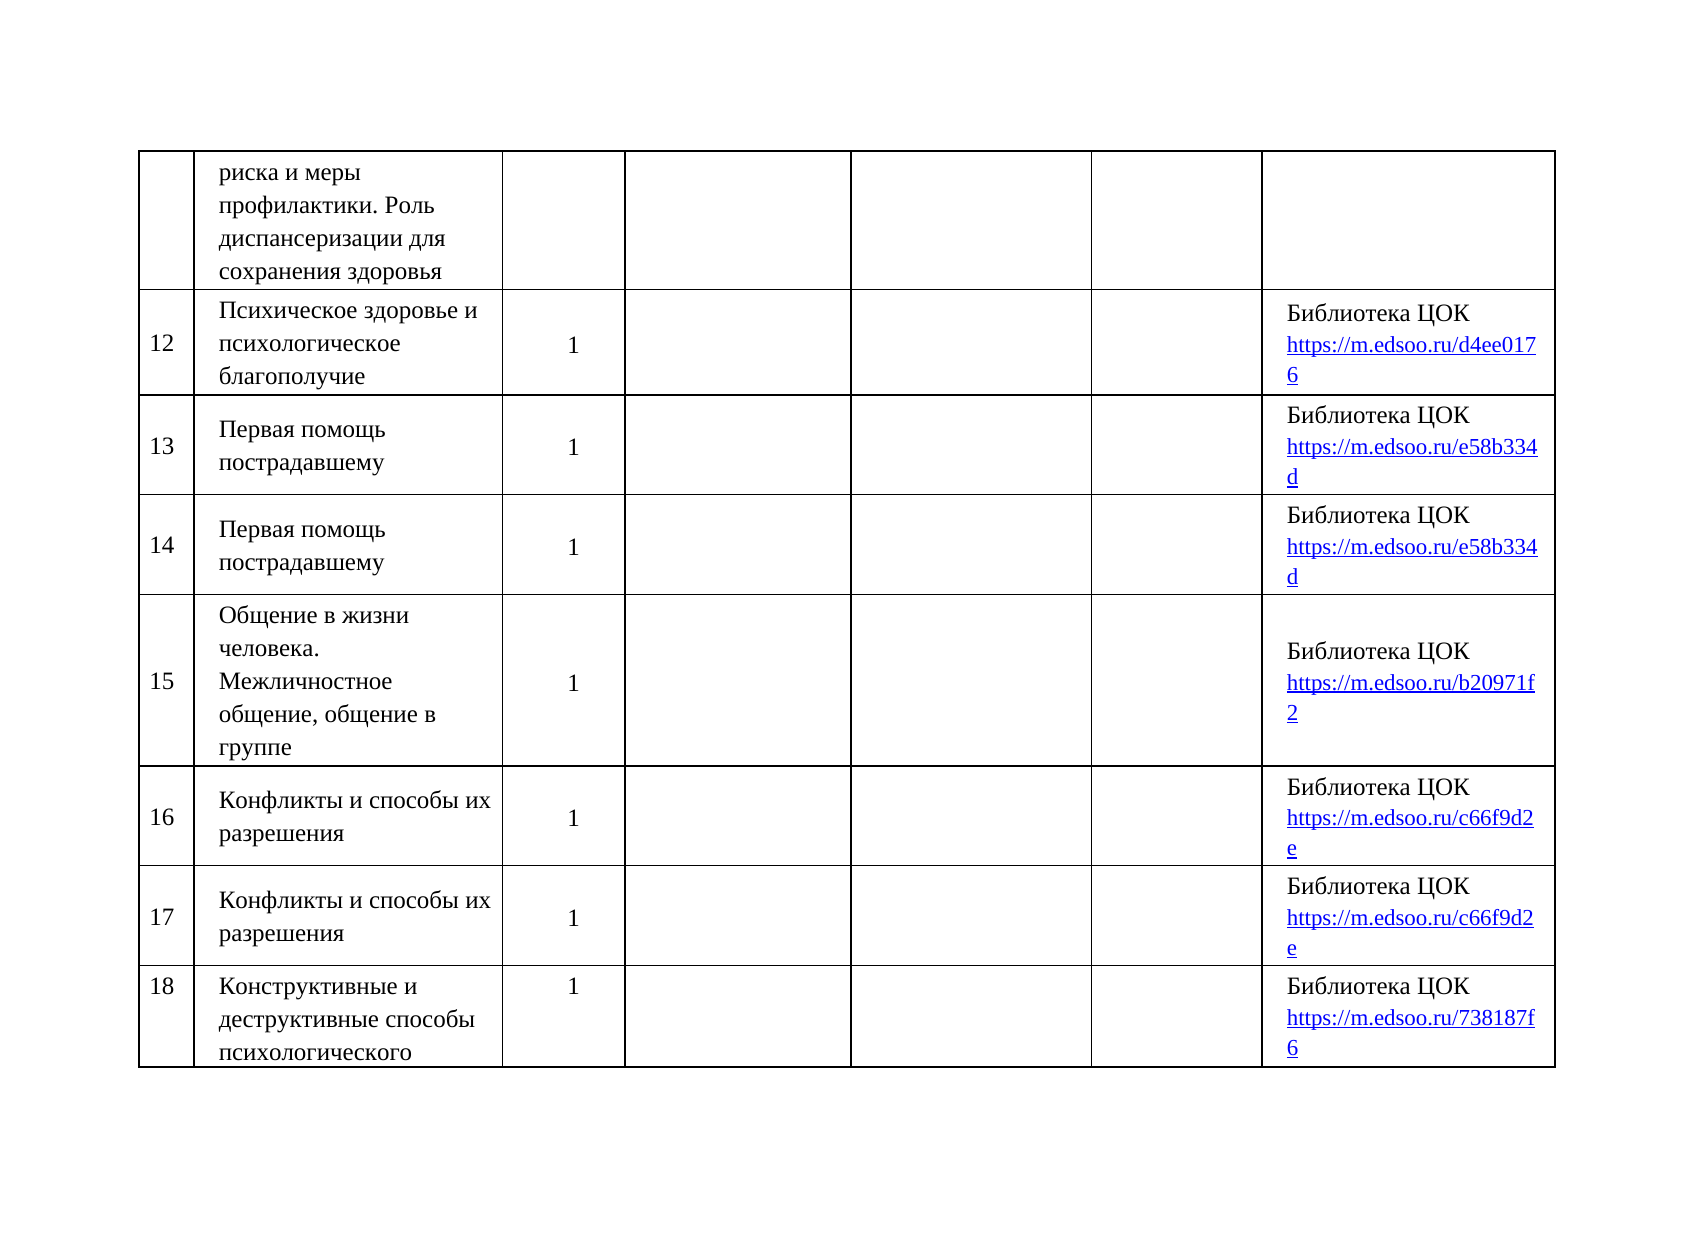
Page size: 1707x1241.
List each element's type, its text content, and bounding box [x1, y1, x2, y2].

table_cell [852, 152, 1091, 288]
table_cell 18 [140, 966, 193, 1066]
table_cell Библиотека ЦОК https://m.edsoo.ru/b20971f2 [1263, 595, 1554, 765]
table_cell [1092, 866, 1261, 964]
table_cell Библиотека ЦОК https://m.edsoo.ru/c66f9d2e [1263, 767, 1554, 865]
table_cell 13 [140, 396, 193, 494]
table_cell 1 [503, 290, 624, 394]
table_cell Библиотека ЦОК https://m.edsoo.ru/e58b334d [1263, 396, 1554, 494]
table_cell [1263, 152, 1554, 288]
table_cell [626, 966, 850, 1066]
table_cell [195, 966, 502, 1066]
table_cell [852, 866, 1091, 964]
table_cell 1 [503, 866, 624, 964]
table_cell [626, 866, 850, 964]
table_cell [1092, 495, 1261, 593]
table_cell 1 [503, 152, 624, 288]
table_cell [626, 396, 850, 494]
table_cell [1092, 152, 1261, 288]
table_cell 17 [140, 866, 193, 964]
table_cell [626, 767, 850, 865]
table_cell 1 [503, 495, 624, 593]
table_cell Библиотека ЦОК https://m.edsoo.ru/d4ee0176 [1263, 290, 1554, 394]
table_cell [1092, 290, 1261, 394]
table_cell [1092, 595, 1261, 765]
table_cell 1 [503, 396, 624, 494]
table_cell [626, 290, 850, 394]
table_cell [852, 595, 1091, 765]
table_cell [626, 595, 850, 765]
table_cell [852, 495, 1091, 593]
table_cell 11 [140, 152, 193, 288]
table_cell [626, 495, 850, 593]
table_cell [852, 966, 1091, 1066]
table_cell Психическое здоровье и психологическое благополучие [195, 290, 502, 394]
table_cell Общение в жизни человека. Межличностное общение, общение в группе [195, 595, 502, 765]
table_cell 14 [140, 495, 193, 593]
table_cell Конфликты и способы их разрешения [195, 866, 502, 964]
table_cell [852, 396, 1091, 494]
table_cell [852, 767, 1091, 865]
table_cell [1092, 767, 1261, 865]
table_cell [852, 290, 1091, 394]
table_cell Конфликты и способы их разрешения [195, 767, 502, 865]
table_cell 16 [140, 767, 193, 865]
table_cell 15 [140, 595, 193, 765]
table_cell Библиотека ЦОК https://m.edsoo.ru/c66f9d2e [1263, 866, 1554, 964]
table_cell 1 [503, 767, 624, 865]
table_cell Первая помощь пострадавшему [195, 396, 502, 494]
table_cell 12 [140, 290, 193, 394]
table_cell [195, 152, 502, 288]
table_cell [1092, 966, 1261, 1066]
table_cell [1092, 396, 1261, 494]
table_cell Библиотека ЦОК https://m.edsoo.ru/e58b334d [1263, 495, 1554, 593]
table_cell 1 [503, 966, 624, 1066]
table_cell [1263, 966, 1554, 1066]
table_cell [626, 152, 850, 288]
table_cell 1 [503, 595, 624, 765]
table_cell Первая помощь пострадавшему [195, 495, 502, 593]
